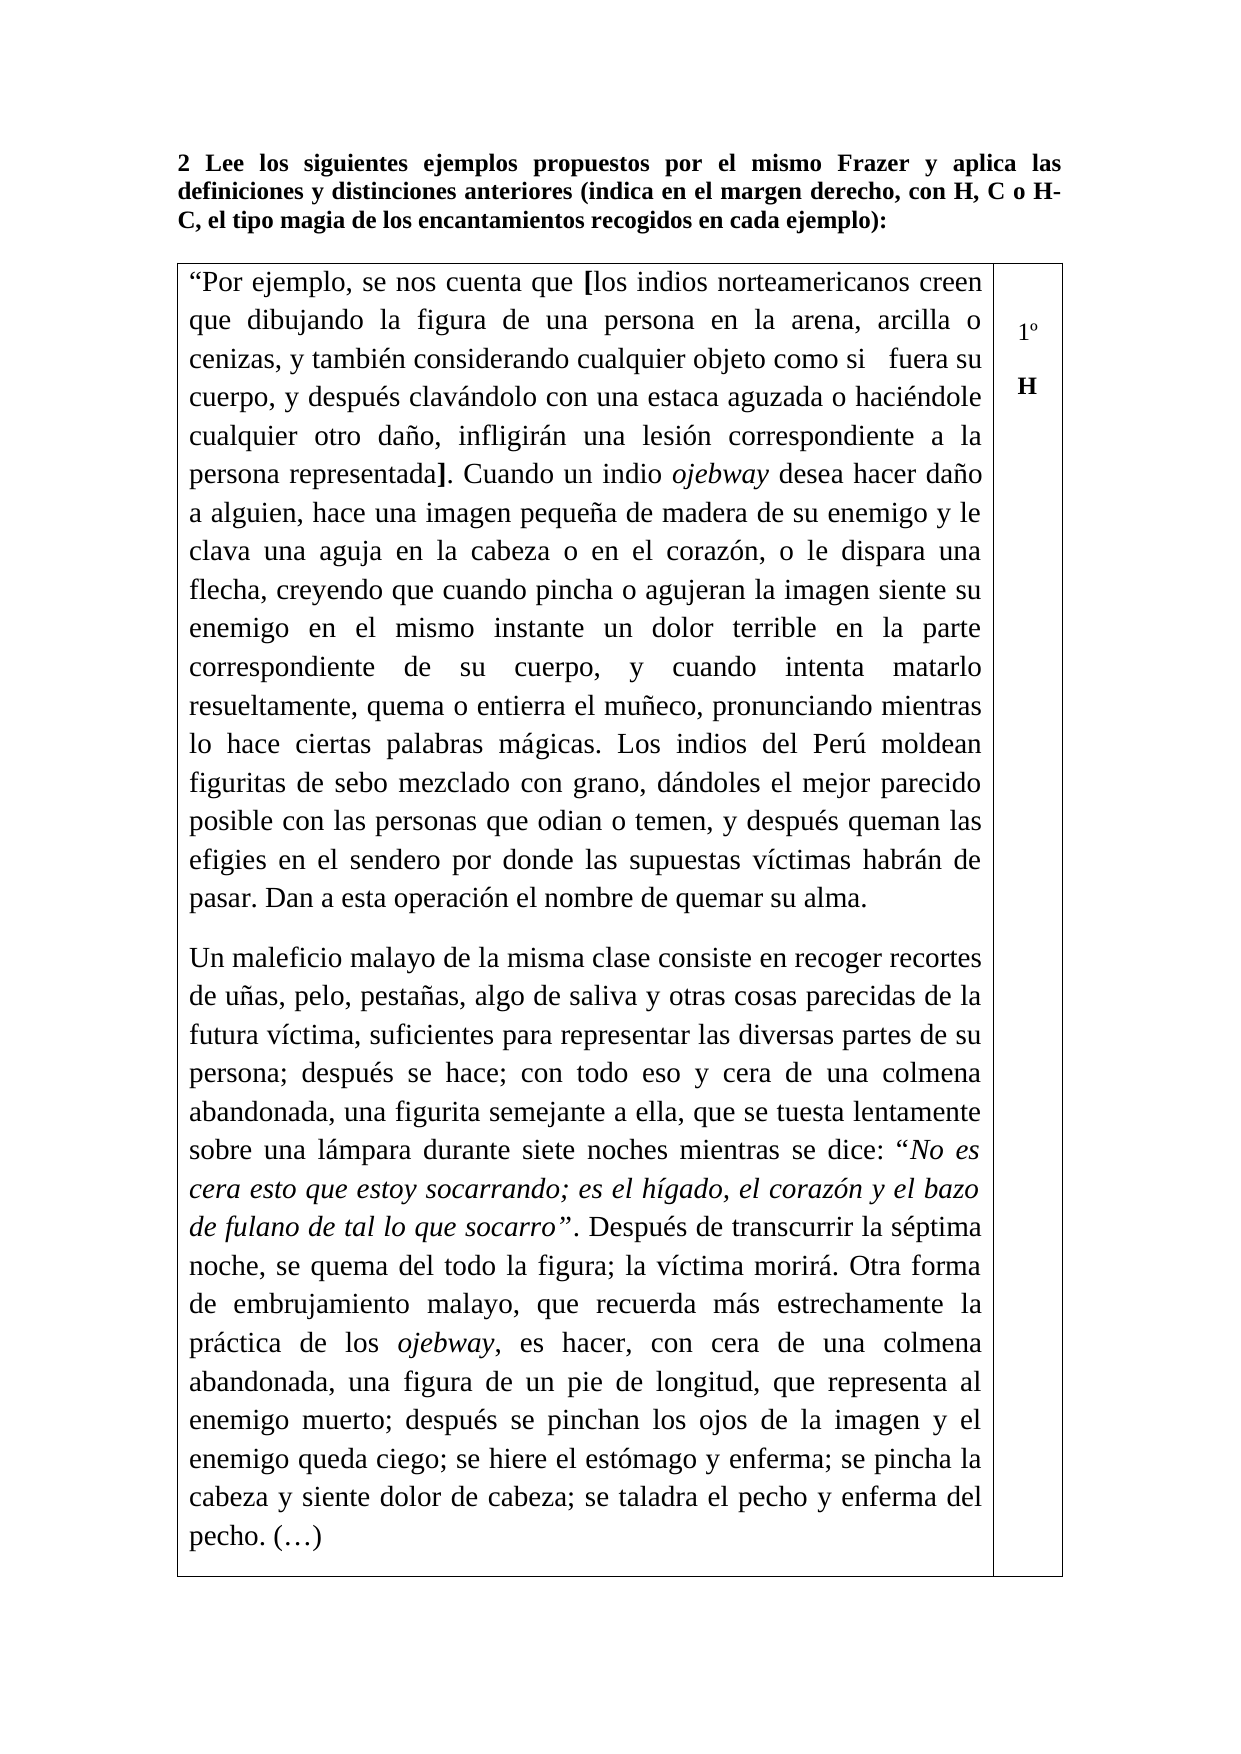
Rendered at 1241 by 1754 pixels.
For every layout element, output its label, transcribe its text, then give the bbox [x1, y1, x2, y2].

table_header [178, 264, 993, 1576]
table_header 1º H [994, 264, 1062, 1576]
text 2 Lee los siguientes ejemplos propuestos por el mismo Frazer y aplica las definiciones y distinciones anteriores (indica en el margen derecho, con H, C o H-C, el tipo magia de los encantamientos recogidos en cada ejemplo): [177, 148, 1063, 234]
